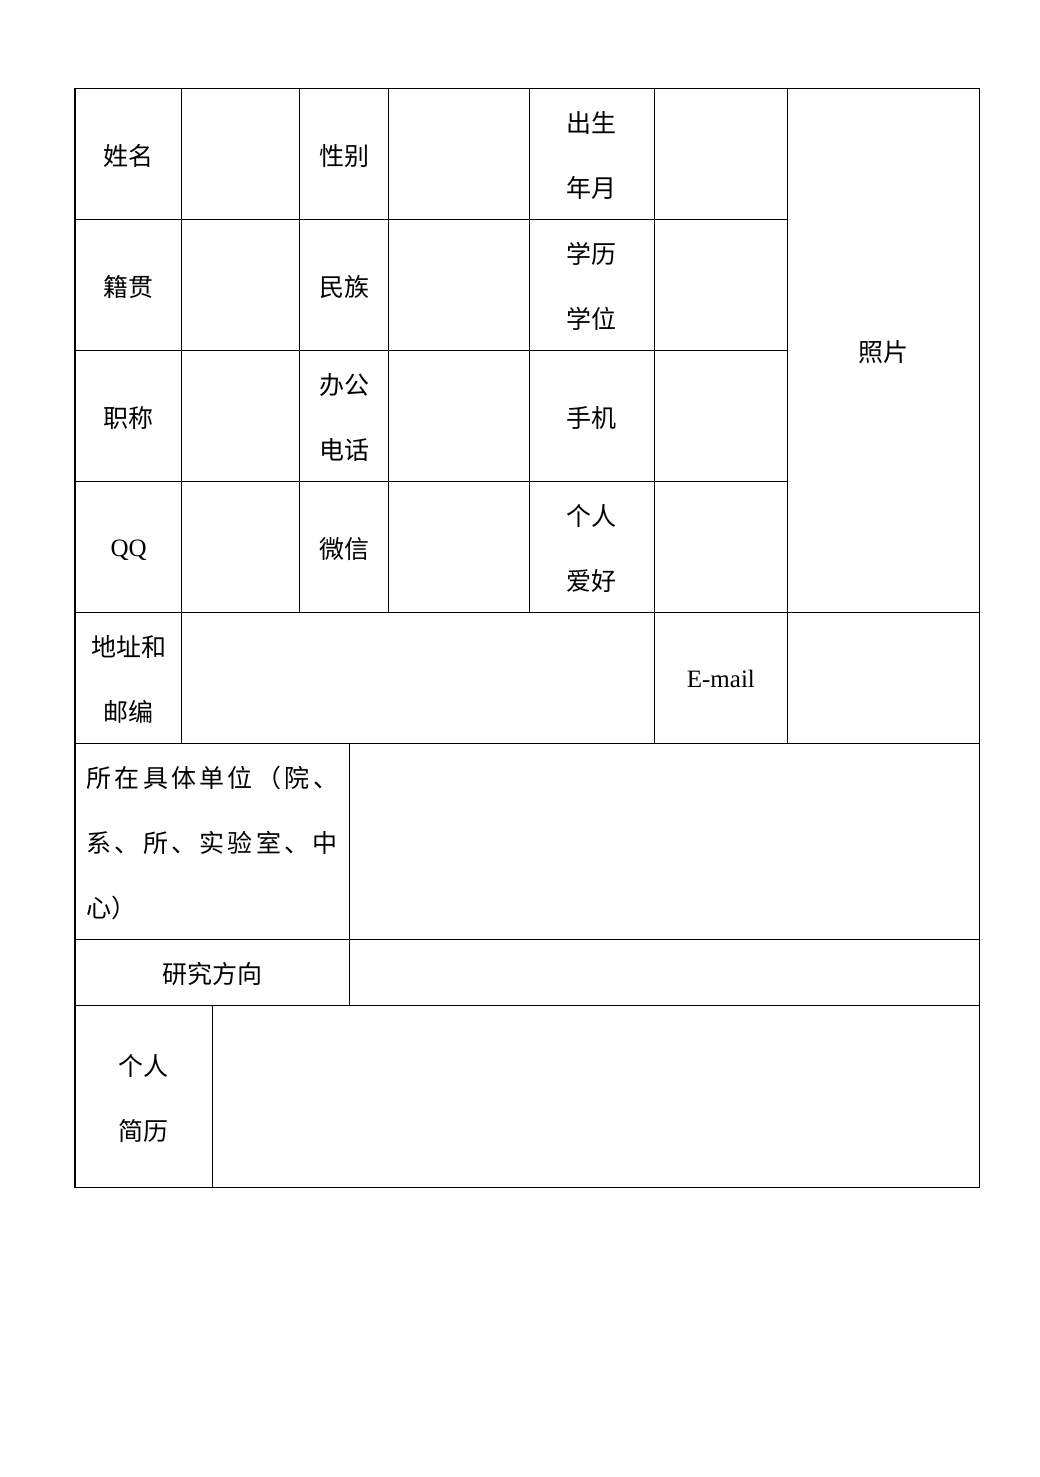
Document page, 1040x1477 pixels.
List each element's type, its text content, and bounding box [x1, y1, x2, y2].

table_cell E-mail [655, 613, 787, 743]
table_cell 职称 [76, 351, 181, 481]
table_cell 研究方向 [76, 940, 349, 1005]
table_header [655, 89, 787, 219]
table_cell [389, 220, 529, 350]
table_cell [182, 220, 299, 350]
table_cell [182, 482, 299, 612]
table_header 姓名 [76, 89, 181, 219]
table_cell 地址和 邮编 [76, 613, 181, 743]
table_header [389, 89, 529, 219]
table_cell [213, 1006, 979, 1187]
table_cell [655, 220, 787, 350]
table_cell [788, 613, 979, 743]
table_cell 个人 简历 [76, 1006, 212, 1187]
table_cell 手机 [530, 351, 654, 481]
table_cell 所在具体单位（院、系、所、实验室、中心） [76, 744, 349, 939]
table_cell 学历 学位 [530, 220, 654, 350]
table_cell 微信 [300, 482, 388, 612]
table_cell 籍贯 [76, 220, 181, 350]
table_header 照片 [788, 89, 979, 612]
table_cell [182, 351, 299, 481]
table_cell [655, 351, 787, 481]
table_cell 民族 [300, 220, 388, 350]
table_cell QQ [76, 482, 181, 612]
table_cell [389, 482, 529, 612]
table_cell 办公 电话 [300, 351, 388, 481]
table_cell [655, 482, 787, 612]
table_cell 个人 爱好 [530, 482, 654, 612]
table_cell [182, 613, 654, 743]
table_header 出生 年月 [530, 89, 654, 219]
table_header 性别 [300, 89, 388, 219]
table_cell [389, 351, 529, 481]
table_cell [350, 744, 979, 939]
table_cell [350, 940, 979, 1005]
table_header [182, 89, 299, 219]
